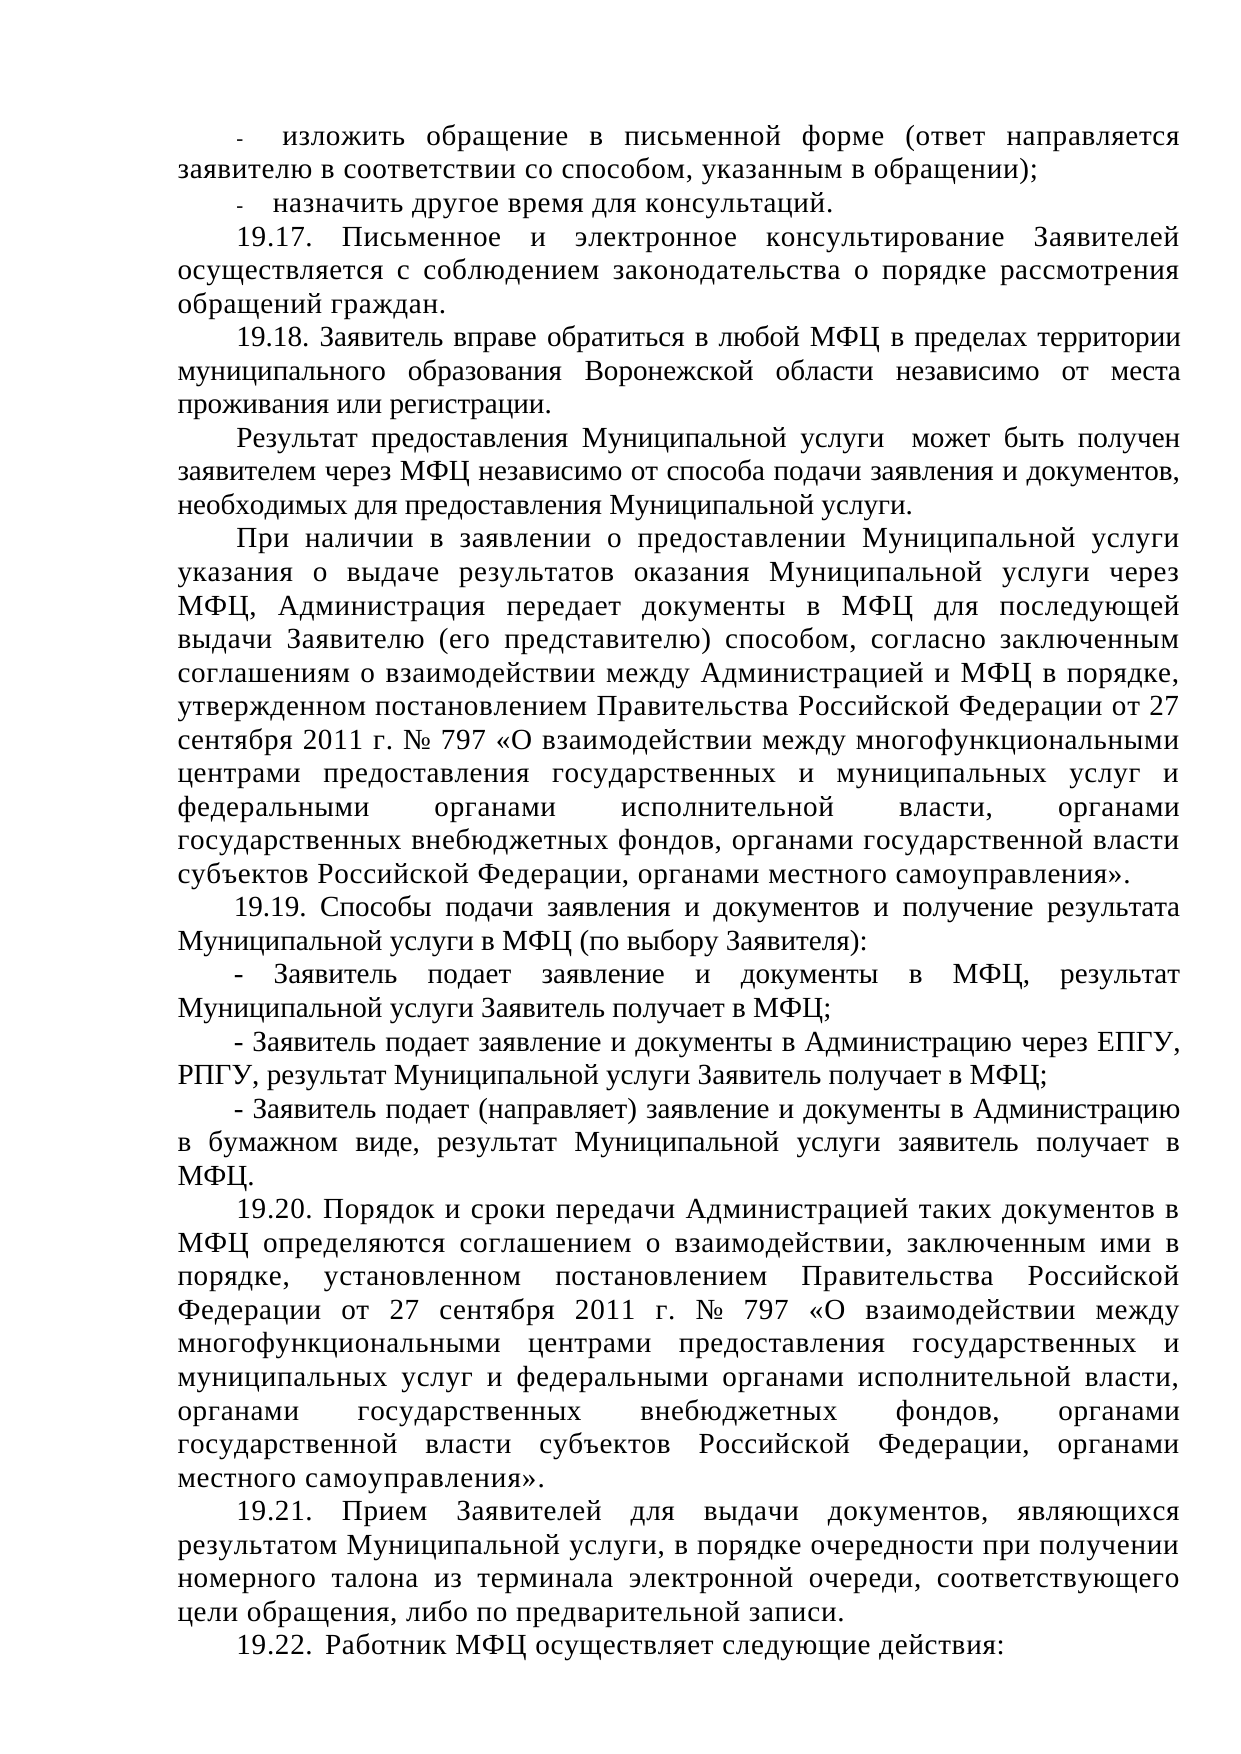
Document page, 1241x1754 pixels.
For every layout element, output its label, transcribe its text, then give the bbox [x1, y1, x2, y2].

text - Заявитель подает (направляет) заявление и документы в Администрацию в бумажном виде, результат Муниципальной услуги заявитель получает в МФЦ. [177, 1091, 1181, 1191]
text - Заявитель подает заявление и документы в МФЦ, результат Муниципальной услуги Заявитель получает в МФЦ; [177, 957, 1181, 1024]
list Работник МФЦ осуществляет следующие действия: [177, 1627, 1181, 1661]
text При наличии в заявлении о предоставлении Муниципальной услуги указания о выдаче результатов оказания Муниципальной услуги через МФЦ, Администрация передает документы в МФЦ для последующей выдачи Заявителю (его представителю) способом, согласно заключенным соглашениям о взаимодействии между Администрацией и МФЦ в порядке, утвержденном постановлением Правительства Российской Федерации от 27 сентября 2011 г. № 797 «О взаимодействии между многофункциональными центрами предоставления государственных и муниципальных услуг и федеральными органами исполнительной власти, органами государственных внебюджетных фондов, органами государственной власти субъектов Российской Федерации, органами местного самоуправления». [177, 521, 1181, 889]
text - Заявитель подает заявление и документы в Администрацию через ЕПГУ, РПГУ, результат Муниципальной услуги Заявитель получает в МФЦ; [177, 1024, 1181, 1091]
text 19.19. Способы подачи заявления и документов и получение результата Муниципальной услуги в МФЦ (по выбору Заявителя): [177, 889, 1181, 957]
text 19.20. Порядок и сроки передачи Администрацией таких документов в МФЦ определяются соглашением о взаимодействии, заключенным ими в порядке, установленном постановлением Правительства Российской Федерации от 27 сентября 2011 г. № 797 «О взаимодействии между многофункциональными центрами предоставления государственных и муниципальных услуг и федеральными органами исполнительной власти, органами государственных внебюджетных фондов, органами государственной власти субъектов Российской Федерации, органами местного самоуправления». [177, 1191, 1181, 1493]
text 19.17. Письменное и электронное консультирование Заявителей осуществляется с соблюдением законодательства о порядке рассмотрения обращений граждан. [177, 219, 1181, 319]
text 19.18. Заявитель вправе обратиться в любой МФЦ в пределах территории муниципального образования Воронежской области независимо от места проживания или регистрации. [177, 319, 1181, 420]
text Результат предоставления Муниципальной услуги может быть получен заявителем через МФЦ независимо от способа подачи заявления и документов, необходимых для предоставления Муниципальной услуги. [177, 420, 1181, 521]
list изложить обращение в письменной форме (ответ направляется заявителю в соответствии со способом, указанным в обращении); [177, 118, 1181, 185]
list назначить другое время для консультаций. [177, 185, 1181, 219]
text 19.21. Прием Заявителей для выдачи документов, являющихся результатом Муниципальной услуги, в порядке очередности при получении номерного талона из терминала электронной очереди, соответствующего цели обращения, либо по предварительной записи. [177, 1493, 1181, 1627]
